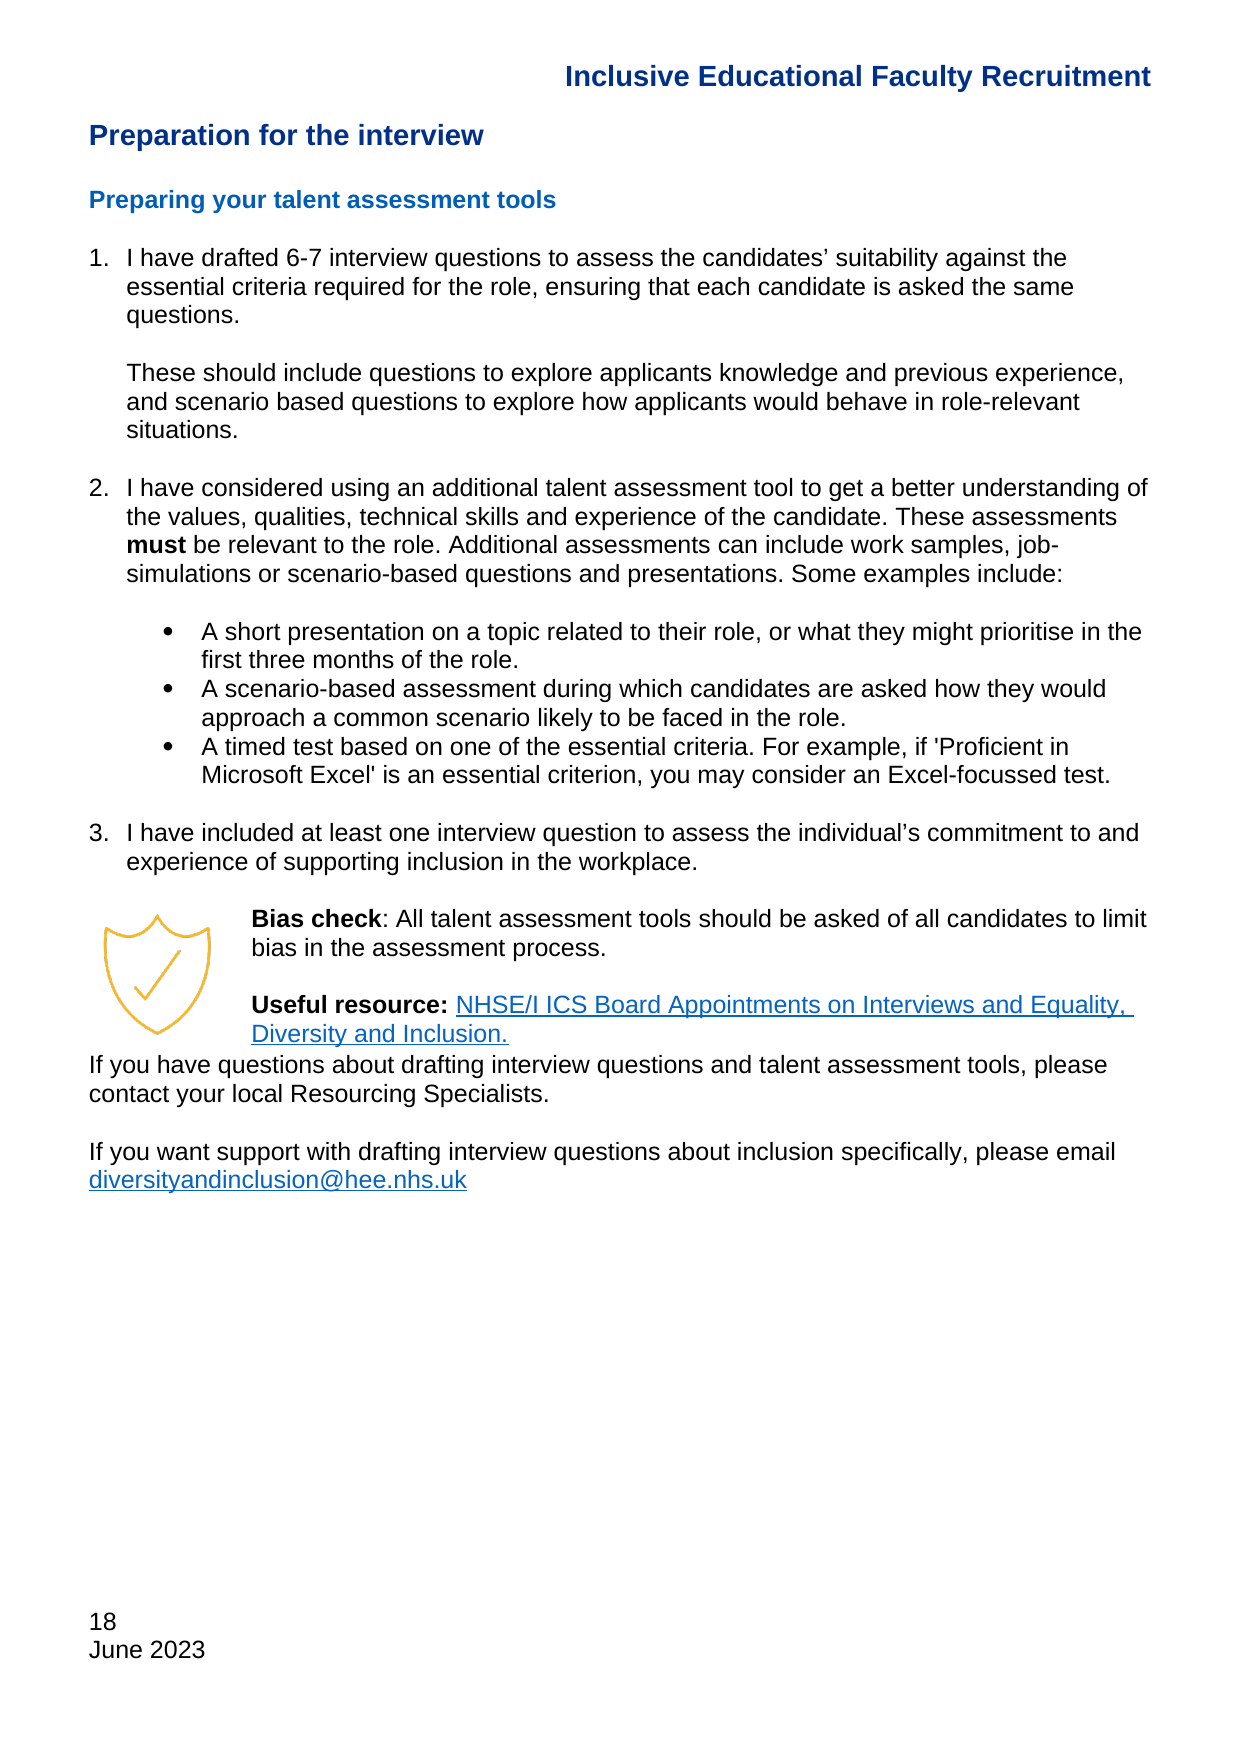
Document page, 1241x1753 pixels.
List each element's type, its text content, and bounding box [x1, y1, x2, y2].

list I have drafted 6-7 interview questions to assess the candidates’ suitability against the essential criteria required for the role, ensuring that each candidate is asked the same questions. [89, 243, 1152, 329]
text Useful resource: NHSE/I ICS Board Appointments on Interviews and Equality, Diversity and Inclusion. [233, 991, 1152, 1048]
list These should include questions to explore applicants knowledge and previous experience, and scenario based questions to explore how applicants would behave in role-relevant situations. [126, 358, 1152, 444]
text Bias check: All talent assessment tools should be asked of all candidates to limit bias in the assessment process. [233, 904, 1152, 962]
text If you have questions about drafting interview questions and talent assessment tools, please contact your local Resourcing Specialists. [89, 1050, 1152, 1108]
list A scenario-based assessment during which candidates are asked how they would approach a common scenario likely to be faced in the role. [164, 674, 1152, 732]
picture [81, 899, 233, 1051]
list I have considered using an additional talent assessment tool to get a better understanding of the values, qualities, technical skills and experience of the candidate. These assessments must be relevant to the role. Additional assessments can include work samples, job-simulations or scenario-based questions and presentations. Some examples include: [89, 473, 1152, 588]
list Preparation for the interview [89, 118, 1152, 152]
list I have included at least one interview question to assess the individual’s commitment to and experience of supporting inclusion in the workplace. [89, 818, 1152, 876]
list A timed test based on one of the essential criteria. For example, if 'Proficient in Microsoft Excel' is an essential criterion, you may consider an Excel-focussed test. [164, 732, 1152, 789]
text If you want support with drafting interview questions about inclusion specifically, please email diversityandinclusion@hee.nhs.uk [89, 1137, 1152, 1194]
list A short presentation on a topic related to their role, or what they might prioritise in the first three months of the role. [164, 616, 1152, 674]
list Preparing your talent assessment tools [89, 185, 1152, 214]
